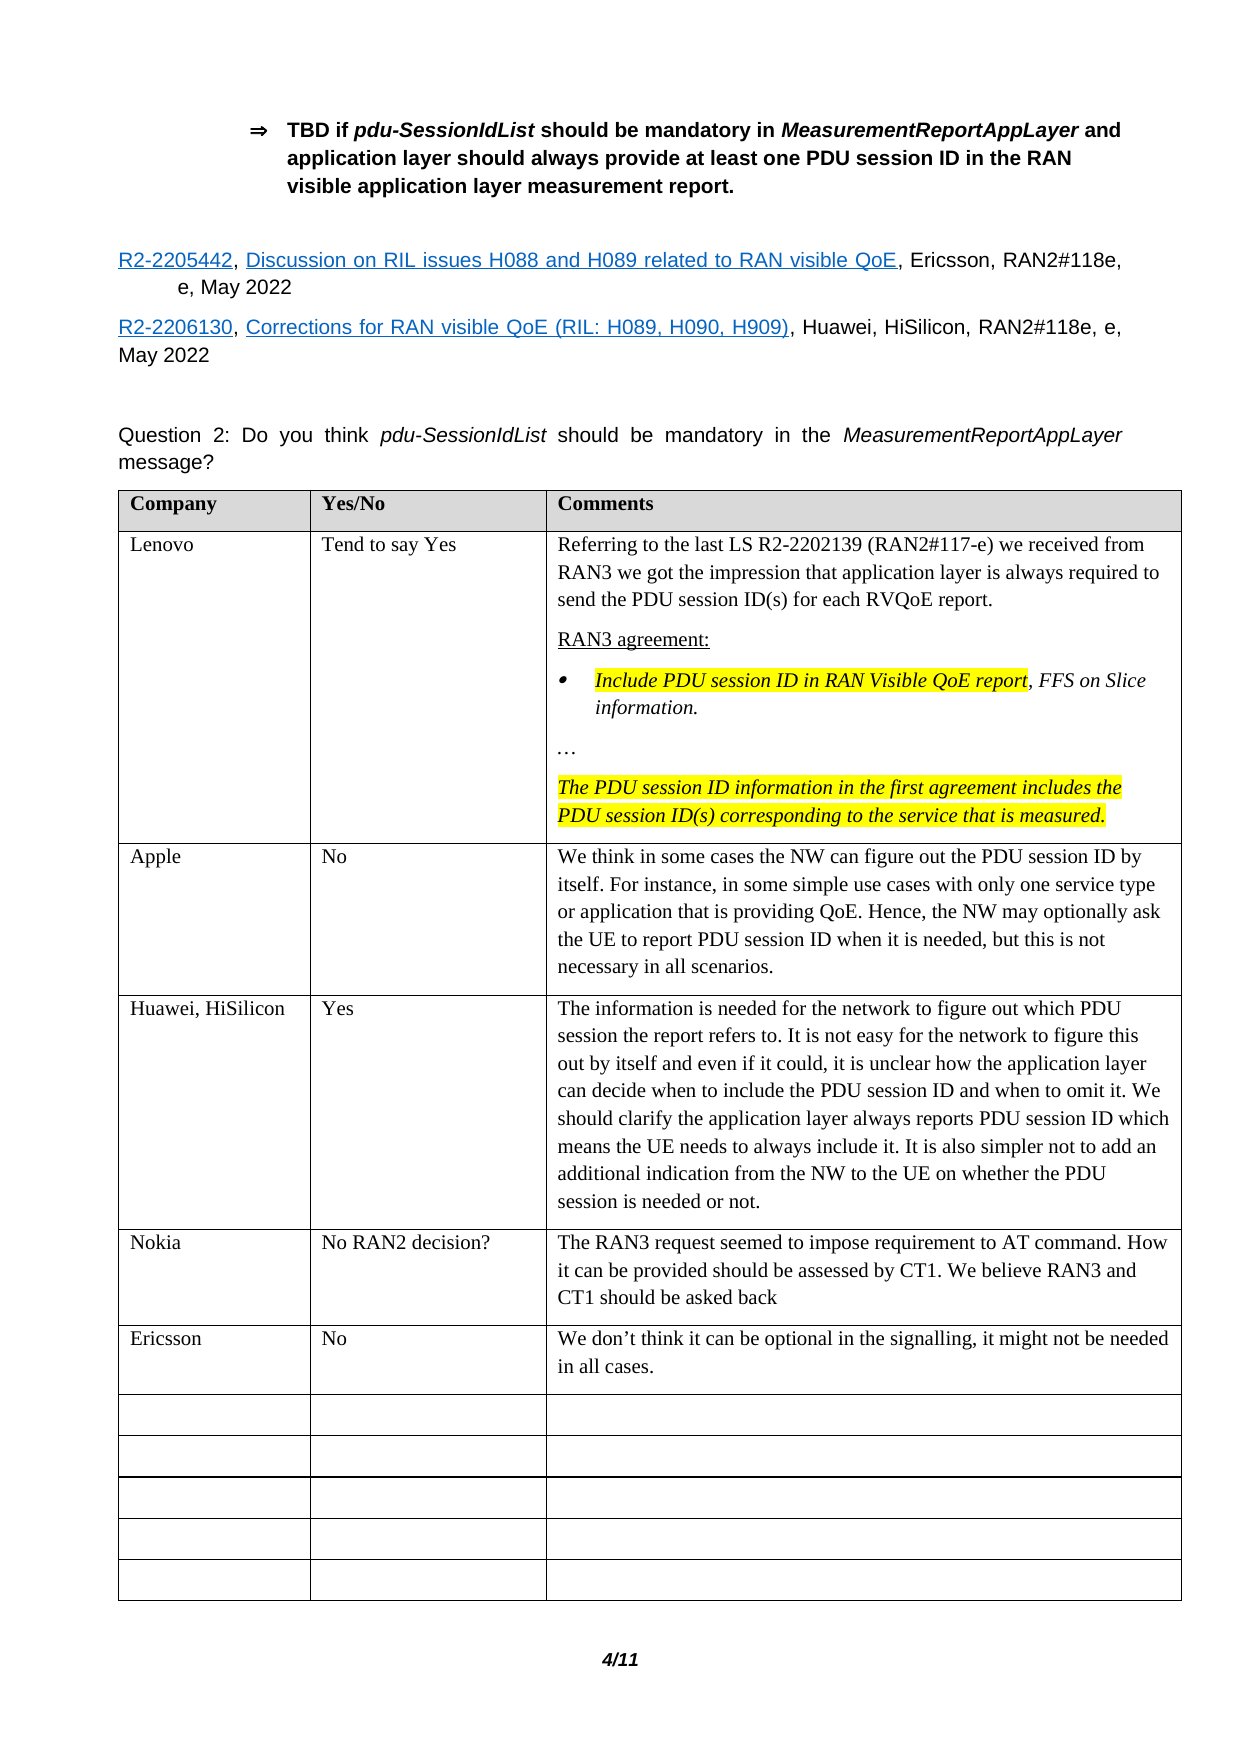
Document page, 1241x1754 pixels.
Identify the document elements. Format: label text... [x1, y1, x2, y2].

table_cell The information is needed for the network to figure out which PDU session the report refers to. It is not easy for the network to figure this out by itself and even if it could, it is unclear how the application layer can decide when to include the PDU session ID and when to omit it. We should clarify the application layer always reports PDU session ID which means the UE needs to always include it. It is also simpler not to add an additional indication from the NW to the UE on whether the PDU session is needed or not. [547, 996, 1181, 1229]
list Question 2: Do you think pdu-SessionIdList should be mandatory in the MeasurementReportAppLayer message? [118, 422, 1122, 474]
table_cell No [311, 844, 546, 994]
table_cell [311, 1436, 546, 1476]
list R2-2206130, Corrections for RAN visible QoE (RIL: H089, H090, H909), Huawei, HiSilicon, RAN2#118e, e, May 2022 [118, 315, 1122, 366]
list R2-2205442, Discussion on RIL issues H088 and H089 related to RAN visible QoE, Ericsson, RAN2#118e, e, May 2022 [118, 247, 1122, 299]
table_cell Tend to say Yes [311, 532, 546, 843]
text TBD if pdu-SessionIdList should be mandatory in MeasurementReportAppLayer and application layer should always provide at least one PDU session ID in the RAN visible application layer measurement report. [249, 118, 1122, 198]
table_cell [119, 1519, 310, 1559]
table_cell The RAN3 request seemed to impose requirement to AT command. How it can be provided should be assessed by CT1. We believe RAN3 and CT1 should be asked back [547, 1230, 1181, 1325]
table_cell [311, 1519, 546, 1559]
table_header Yes/No [311, 491, 546, 531]
table_cell We think in some cases the NW can figure out the PDU session ID by itself. For instance, in some simple use cases with only one service type or application that is providing QoE. Hence, the NW may optionally ask the UE to report PDU session ID when it is needed, but this is not necessary in all scenarios. [547, 844, 1181, 994]
table_cell [311, 1560, 546, 1600]
table_cell [547, 1560, 1181, 1600]
table_cell Apple [119, 844, 310, 994]
table_header Comments [547, 491, 1181, 531]
table_cell [119, 1436, 310, 1476]
table_cell [119, 1560, 310, 1600]
table_cell Referring to the last LS R2-2202139 (RAN2#117-e) we received from RAN3 we got the impression that application layer is always required to send the PDU session ID(s) for each RVQoE report. RAN3 agreement: Include PDU session ID in RAN Visible QoE report, FFS on Slice information. … The PDU session ID information in the first agreement includes the PDU session ID(s) corresponding to the service that is measured. [547, 532, 1181, 843]
table_cell [547, 1395, 1181, 1435]
table_cell [547, 1519, 1181, 1559]
table_header Company [119, 491, 310, 531]
table_cell [311, 1395, 546, 1435]
table_cell Lenovo [119, 532, 310, 843]
table_cell [547, 1436, 1181, 1476]
table_cell [119, 1478, 310, 1517]
table_cell Huawei, HiSilicon [119, 996, 310, 1229]
table_cell [547, 1478, 1181, 1517]
table_cell Nokia [119, 1230, 310, 1325]
table_cell Ericsson [119, 1326, 310, 1394]
table_cell [119, 1395, 310, 1435]
table_cell Yes [311, 996, 546, 1229]
table_cell No RAN2 decision? [311, 1230, 546, 1325]
table_cell No [311, 1326, 546, 1394]
table_cell [311, 1478, 546, 1517]
table_cell We don’t think it can be optional in the signalling, it might not be needed in all cases. [547, 1326, 1181, 1394]
